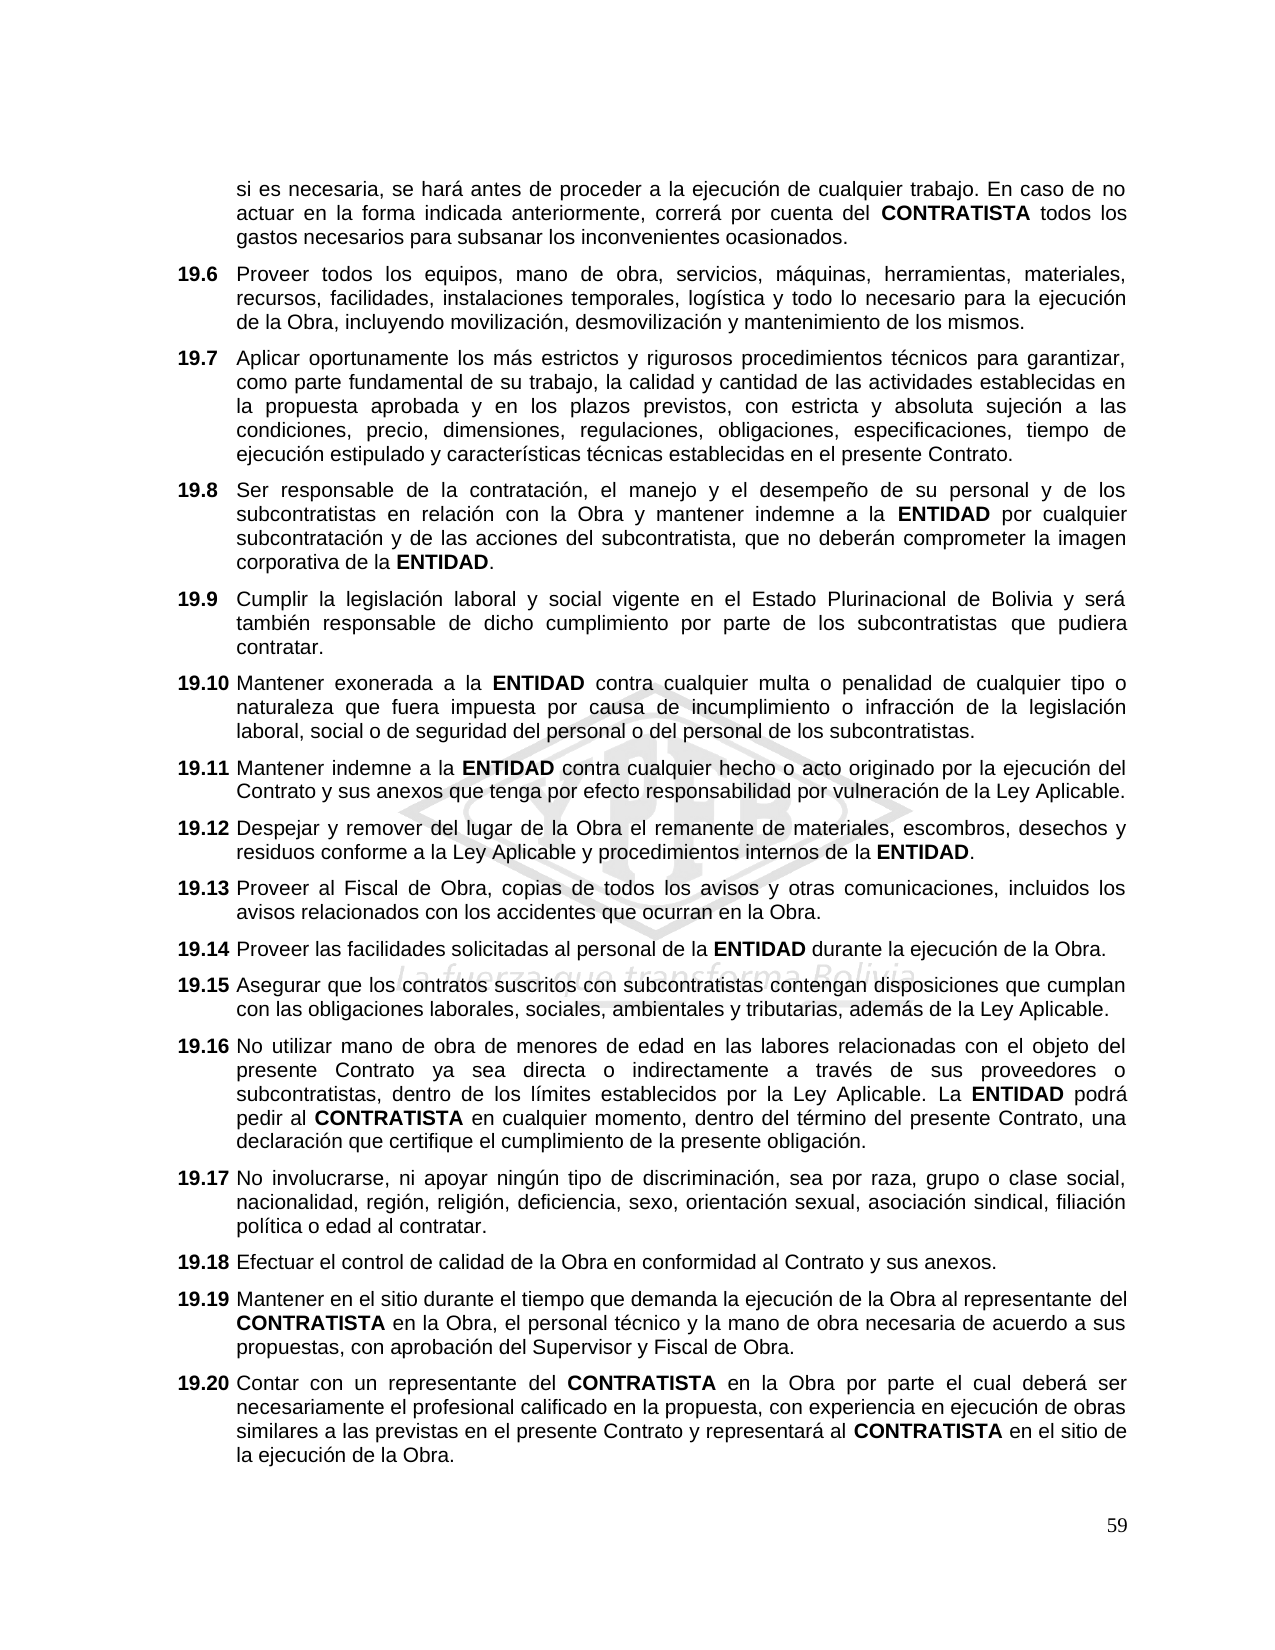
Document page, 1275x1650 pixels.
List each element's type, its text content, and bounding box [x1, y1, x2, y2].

list Mantener indemne a la ENTIDAD contra cualquier hecho o acto originado por la ejecución del Contrato y sus anexos que tenga por efecto responsabilidad por vulneración de la Ley Aplicable. [177, 755, 1127, 803]
list Despejar y remover del lugar de la Obra el remanente de materiales, escombros, desechos y residuos conforme a la Ley Aplicable y procedimientos internos de la ENTIDAD. [177, 816, 1127, 864]
list No involucrarse, ni apoyar ningún tipo de discriminación, sea por raza, grupo o clase social, nacionalidad, región, religión, deficiencia, sexo, orientación sexual, asociación sindical, filiación política o edad al contratar. [177, 1166, 1127, 1238]
list Mantener exonerada a la ENTIDAD contra cualquier multa o penalidad de cualquier tipo o naturaleza que fuera impuesta por causa de incumplimiento o infracción de la legislación laboral, social o de seguridad del personal o del personal de los subcontratistas. [177, 671, 1127, 743]
list Proveer las facilidades solicitadas al personal de la ENTIDAD durante la ejecución de la Obra. [177, 937, 1127, 961]
list Efectuar el control de calidad de la Obra en conformidad al Contrato y sus anexos. [177, 1250, 1127, 1274]
list No utilizar mano de obra de menores de edad en las labores relacionadas con el objeto del presente Contrato ya sea directa o indirectamente a través de sus proveedores o subcontratistas, dentro de los límites establecidos por la Ley Aplicable. La ENTIDAD podrá pedir al CONTRATISTA en cualquier momento, dentro del término del presente Contrato, una declaración que certifique el cumplimiento de la presente obligación. [177, 1033, 1127, 1153]
list Proveer al Fiscal de Obra, copias de todos los avisos y otras comunicaciones, incluidos los avisos relacionados con los accidentes que ocurran en la Obra. [177, 876, 1127, 924]
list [177, 177, 1127, 249]
list Cumplir la legislación laboral y social vigente en el Estado Plurinacional de Bolivia y será también responsable de dicho cumplimiento por parte de los subcontratistas que pudiera contratar. [177, 587, 1127, 658]
list Ser responsable de la contratación, el manejo y el desempeño de su personal y de los subcontratistas en relación con la Obra y mantener indemne a la ENTIDAD por cualquier subcontratación y de las acciones del subcontratista, que no deberán comprometer la imagen corporativa de la ENTIDAD. [177, 478, 1127, 574]
list Asegurar que los contratos suscritos con subcontratistas contengan disposiciones que cumplan con las obligaciones laborales, sociales, ambientales y tributarias, además de la Ley Aplicable. [177, 973, 1127, 1021]
list Aplicar oportunamente los más estrictos y rigurosos procedimientos técnicos para garantizar, como parte fundamental de su trabajo, la calidad y cantidad de las actividades establecidas en la propuesta aprobada y en los plazos previstos, con estricta y absoluta sujeción a las condiciones, precio, dimensiones, regulaciones, obligaciones, especificaciones, tiempo de ejecución estipulado y características técnicas establecidas en el presente Contrato. [177, 346, 1127, 466]
list Contar con un representante del CONTRATISTA en la Obra por parte el cual deberá ser necesariamente el profesional calificado en la propuesta, con experiencia en ejecución de obras similares a las previstas en el presente Contrato y representará al CONTRATISTA en el sitio de la ejecución de la Obra. [177, 1371, 1127, 1467]
list Mantener en el sitio durante el tiempo que demanda la ejecución de la Obra al representante del CONTRATISTA en la Obra, el personal técnico y la mano de obra necesaria de acuerdo a sus propuestas, con aprobación del Supervisor y Fiscal de Obra. [177, 1287, 1127, 1358]
list Proveer todos los equipos, mano de obra, servicios, máquinas, herramientas, materiales, recursos, facilidades, instalaciones temporales, logística y todo lo necesario para la ejecución de la Obra, incluyendo movilización, desmovilización y mantenimiento de los mismos. [177, 262, 1127, 333]
